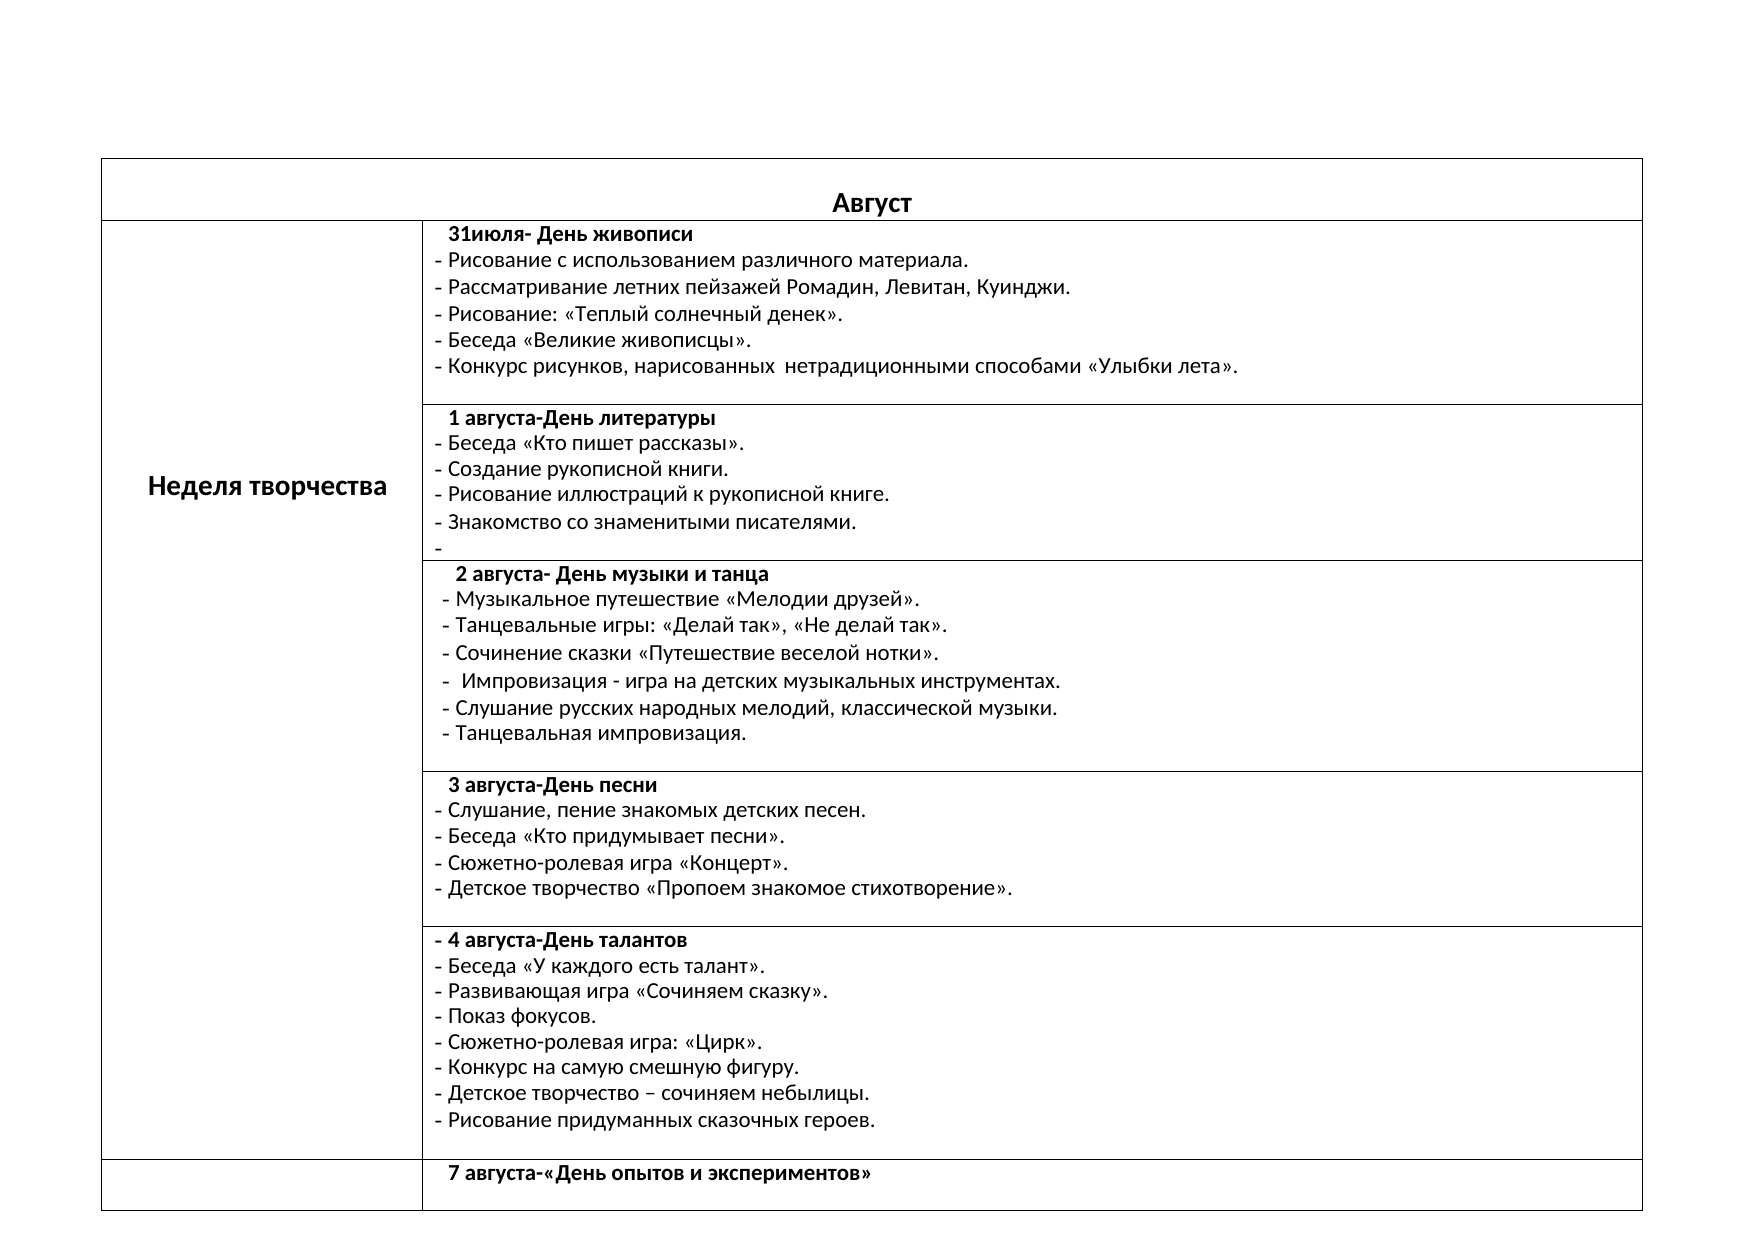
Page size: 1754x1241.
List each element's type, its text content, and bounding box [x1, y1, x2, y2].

table_cell 1 августа-День литературы Беседа «Кто пишет рассказы». Создание рукописной книги. Рисование иллюстраций к рукописной книге. Знакомство со знаменитыми писателями. [423, 405, 1642, 560]
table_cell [423, 1160, 1642, 1210]
table_cell 4 августа-День талантов Беседа «У каждого есть талант». Развивающая игра «Сочиняем сказку». Показ фокусов. Сюжетно-ролевая игра: «Цирк». Конкурс на самую смешную фигуру. Детское творчество – сочиняем небылицы. Рисование придуманных сказочных героев. [423, 927, 1642, 1159]
table_header Август [102, 159, 1642, 220]
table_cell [102, 1160, 422, 1210]
table_cell 31июля- День живописи Рисование с использованием различного материала. Рассматривание летних пейзажей Ромадин, Левитан, Куинджи. Рисование: «Теплый солнечный денек». Беседа «Великие живописцы». Конкурс рисунков, нарисованных нетрадиционными способами «Улыбки лета». [423, 221, 1642, 404]
table_cell Неделя творчества [102, 221, 422, 1159]
table_cell 3 августа-День песни Слушание, пение знакомых детских песен. Беседа «Кто придумывает песни». Сюжетно-ролевая игра «Концерт». Детское творчество «Пропоем знакомое стихотворение». [423, 772, 1642, 926]
table_cell 2 августа- День музыки и танца Музыкальное путешествие «Мелодии друзей». Танцевальные игры: «Делай так», «Не делай так». Сочинение сказки «Путешествие веселой нотки». Импровизация - игра на детских музыкальных инструментах. Слушание русских народных мелодий, классической музыки. Танцевальная импровизация. [423, 561, 1642, 771]
